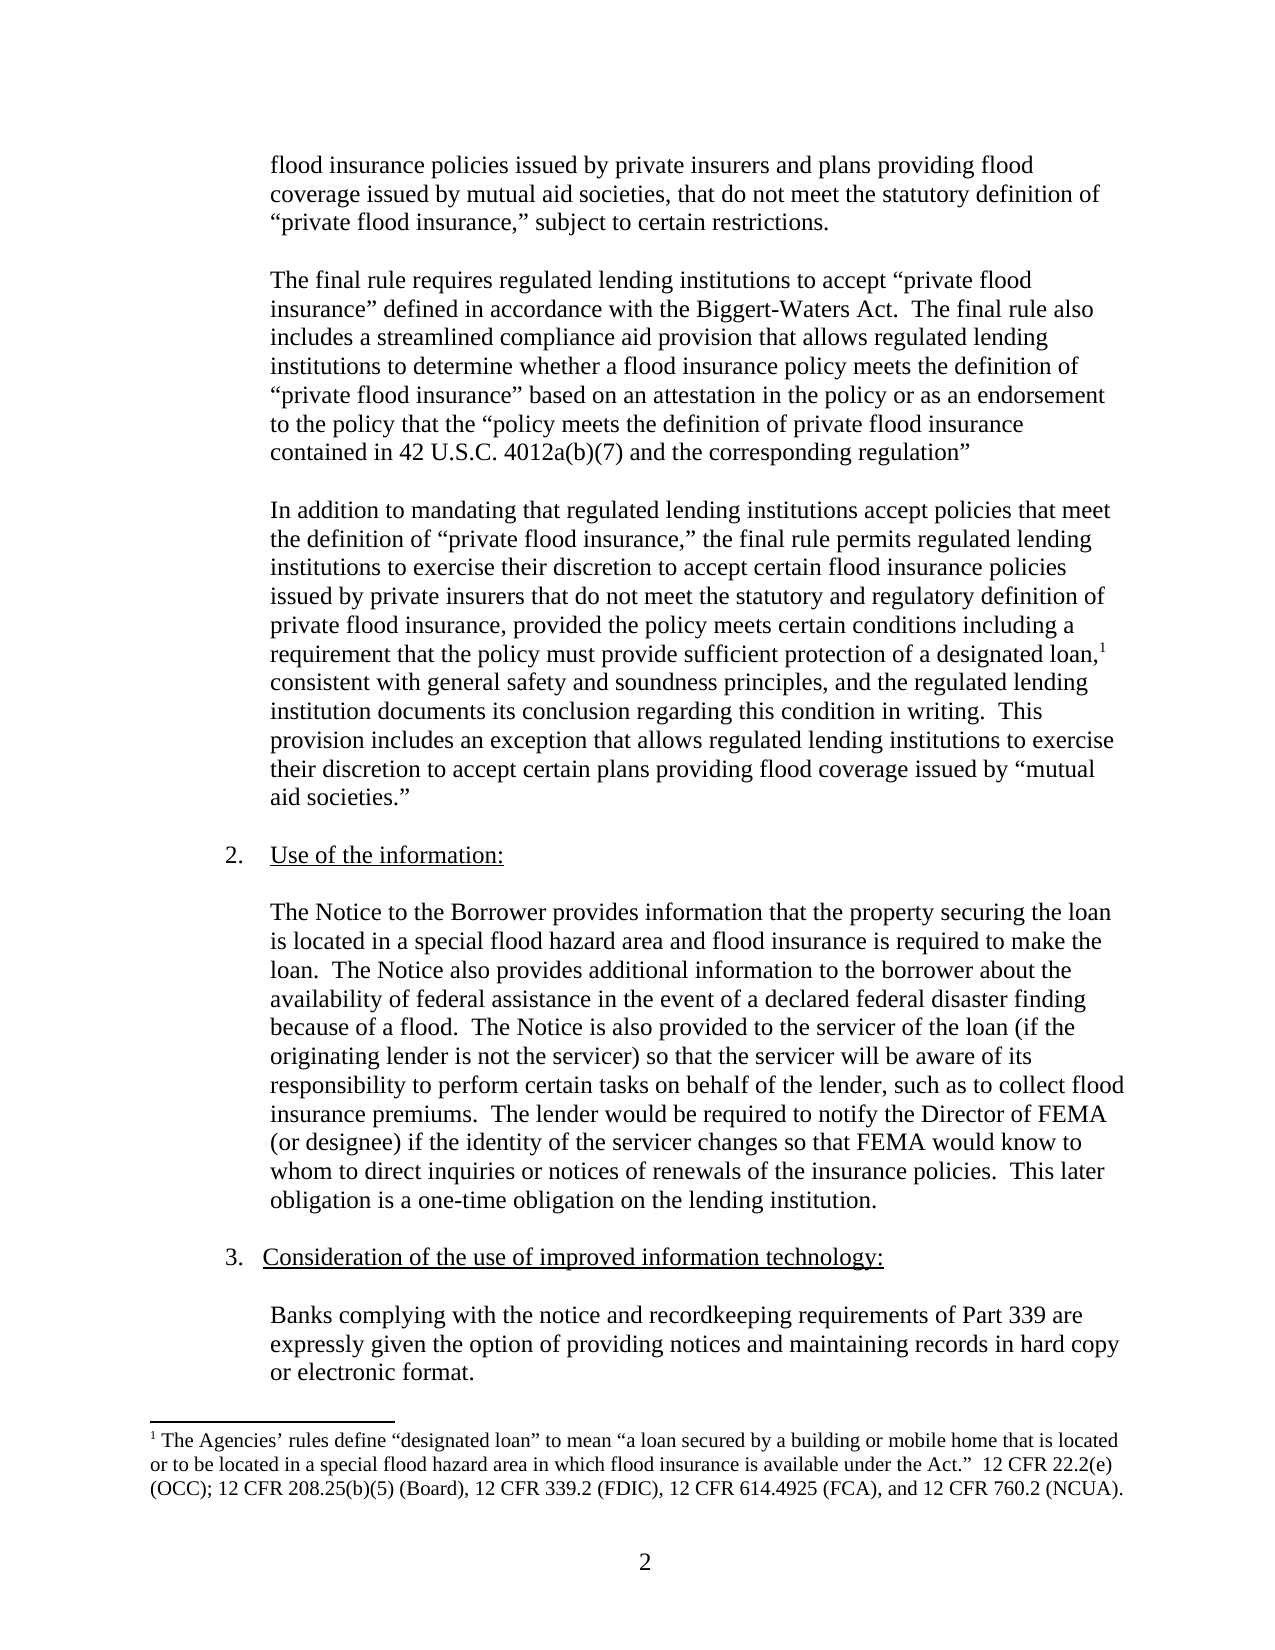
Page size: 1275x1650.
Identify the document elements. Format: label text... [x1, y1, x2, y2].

text The Notice to the Borrower provides information that the property securing the loan is located in a special flood hazard area and flood insurance is required to make the loan. The Notice also provides additional information to the borrower about the availability of federal assistance in the event of a declared federal disaster finding because of a flood. The Notice is also provided to the servicer of the loan (if the originating lender is not the servicer) so that the servicer will be aware of its responsibility to perform certain tasks on behalf of the lender, such as to collect flood insurance premiums. The lender would be required to notify the Director of FEMA (or designee) if the identity of the servicer changes so that FEMA would know to whom to direct inquiries or notices of renewals of the insurance policies. This later obligation is a one-time obligation on the lending institution. [270, 897, 1125, 1214]
list Consideration of the use of improved information technology: [225, 1242, 1125, 1271]
text 2. Use of the information: [225, 840, 1125, 869]
text The final rule requires regulated lending institutions to accept “private flood insurance” defined in accordance with the Biggert-Waters Act. The final rule also includes a streamlined compliance aid provision that allows regulated lending institutions to determine whether a flood insurance policy meets the definition of “private flood insurance” based on an attestation in the policy or as an endorsement to the policy that the “policy meets the definition of private flood insurance contained in 42 U.S.C. 4012a(b)(7) and the corresponding regulation” [270, 265, 1125, 466]
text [270, 150, 1125, 236]
text In addition to mandating that regulated lending institutions accept policies that meet the definition of “private flood insurance,” the final rule permits regulated lending institutions to exercise their discretion to accept certain flood insurance policies issued by private insurers that do not meet the statutory and regulatory definition of private flood insurance, provided the policy meets certain conditions including a requirement that the policy must provide sufficient protection of a designated loan, consistent with general safety and soundness principles, and the regulated lending institution documents its conclusion regarding this condition in writing. This provision includes an exception that allows regulated lending institutions to exercise their discretion to accept certain plans providing flood coverage issued by “mutual aid societies.” [270, 495, 1125, 811]
text Banks complying with the notice and recordkeeping requirements of Part 339 are expressly given the option of providing notices and maintaining records in hard copy or electronic format. [270, 1300, 1125, 1386]
